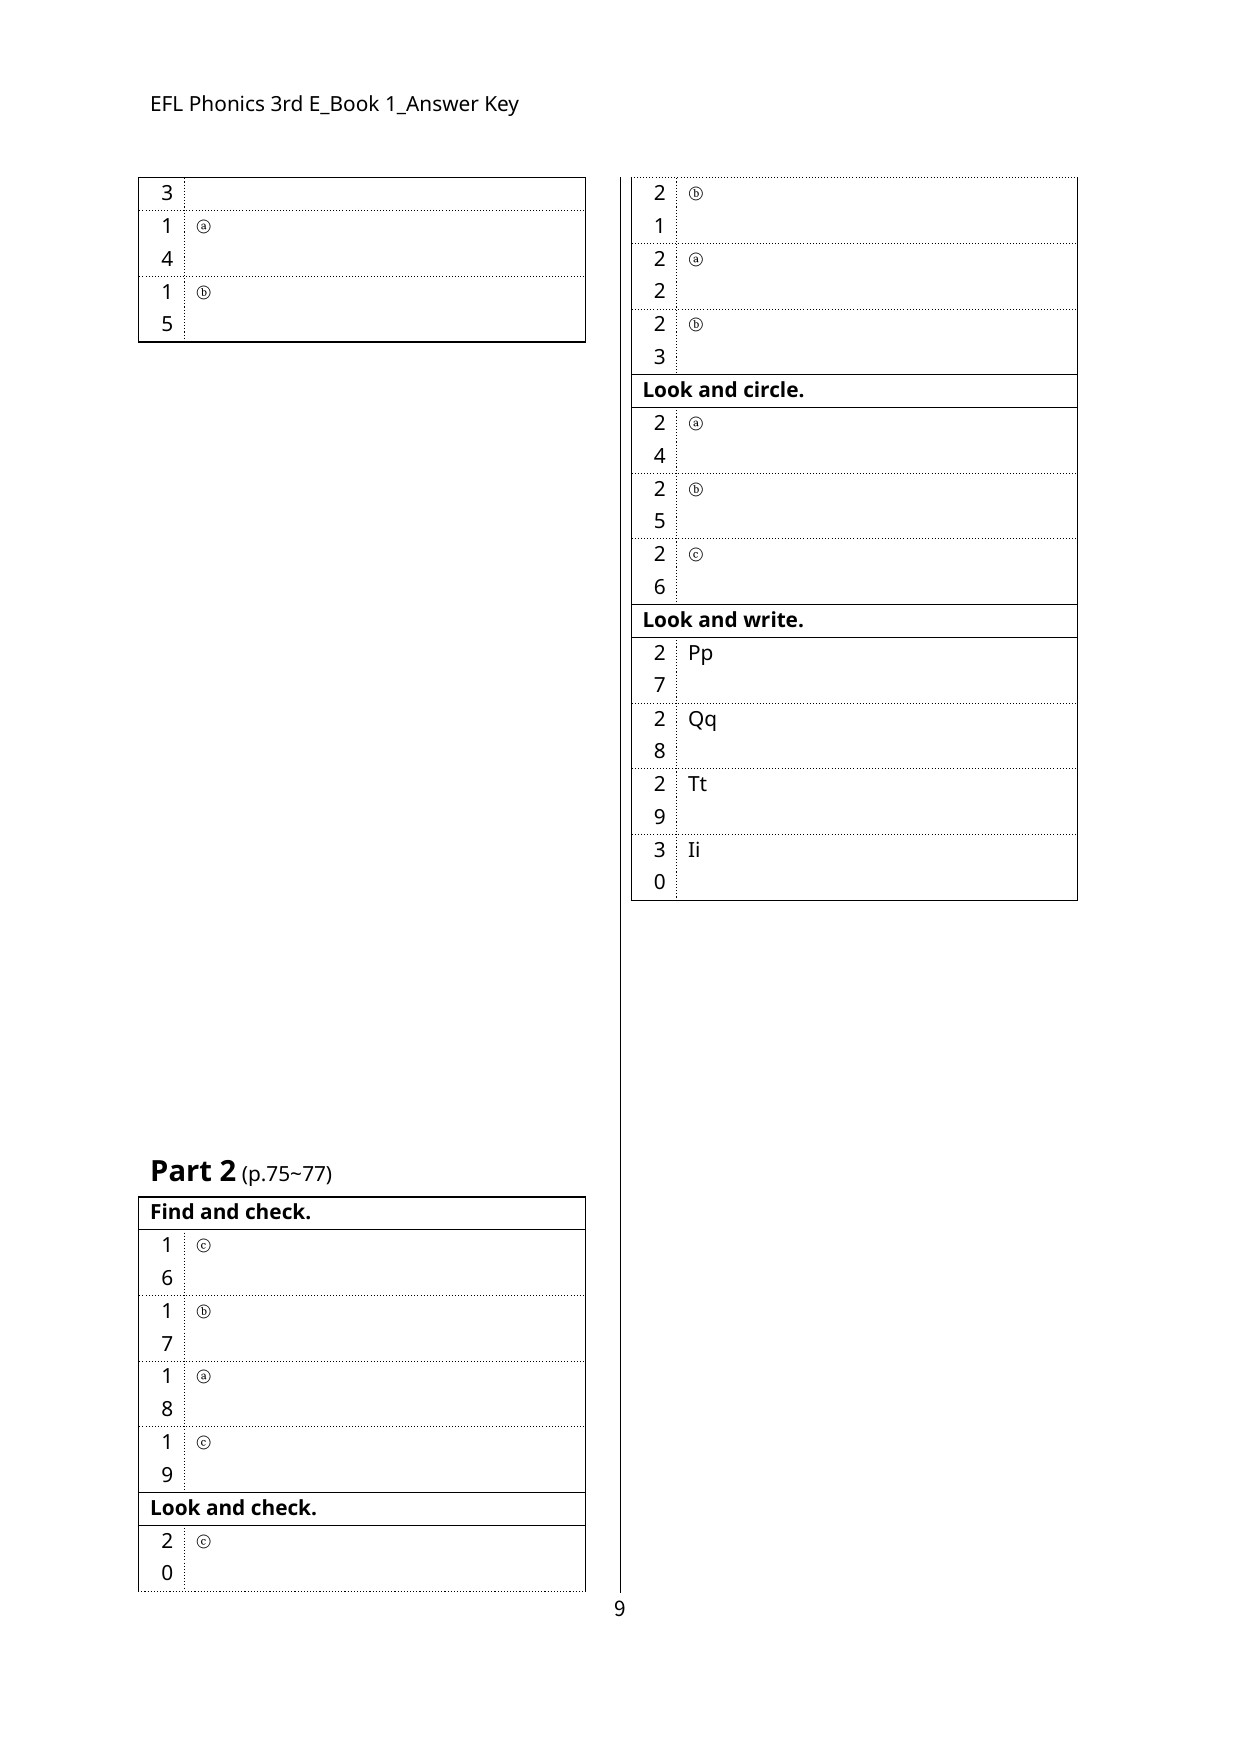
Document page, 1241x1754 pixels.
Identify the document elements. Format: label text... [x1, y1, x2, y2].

table_cell Look and write. [632, 605, 1077, 637]
table_cell Ii [677, 834, 1077, 899]
table_cell 18 [139, 1361, 184, 1426]
table_cell 27 [632, 638, 677, 703]
table_cell ⓒ [677, 538, 1077, 604]
table_cell ⓐ [184, 210, 585, 276]
table_cell Qq [677, 703, 1077, 768]
table_cell 30 [632, 834, 677, 899]
table_cell Look and circle. [632, 375, 1077, 407]
table_header Find and check. [139, 1198, 585, 1229]
table_cell 26 [632, 538, 677, 604]
table_cell 21 [632, 177, 677, 243]
table_cell 22 [632, 243, 677, 308]
table_cell 13 [139, 178, 184, 210]
table_cell ⓑ [677, 473, 1077, 538]
table_cell ⓒ [184, 178, 585, 210]
table_cell ⓑ [184, 276, 585, 341]
table_cell 23 [632, 309, 677, 374]
table_cell Tt [677, 768, 1077, 834]
table_cell 16 [139, 1230, 184, 1295]
table_cell 17 [139, 1295, 184, 1361]
table_cell 28 [632, 703, 677, 768]
table_cell ⓒ [184, 1526, 585, 1591]
table_cell 20 [139, 1526, 184, 1591]
table_cell 19 [139, 1426, 184, 1492]
table_cell ⓑ [677, 177, 1077, 243]
table_cell 14 [139, 210, 184, 276]
table_cell ⓑ [184, 1295, 585, 1361]
table_cell 25 [632, 473, 677, 538]
table_cell Pp [677, 638, 1077, 703]
table_cell ⓐ [677, 408, 1077, 473]
text Part 2 (p.75~77) [150, 1151, 598, 1190]
table_cell ⓐ [677, 243, 1077, 308]
table_cell ⓑ [677, 309, 1077, 374]
table_cell ⓒ [184, 1230, 585, 1295]
table_cell 29 [632, 768, 677, 834]
table_cell ⓐ [184, 1361, 585, 1426]
table_cell 24 [632, 408, 677, 473]
table_cell ⓒ [184, 1426, 585, 1492]
table_cell Look and check. [139, 1493, 585, 1525]
table_cell 15 [139, 276, 184, 341]
